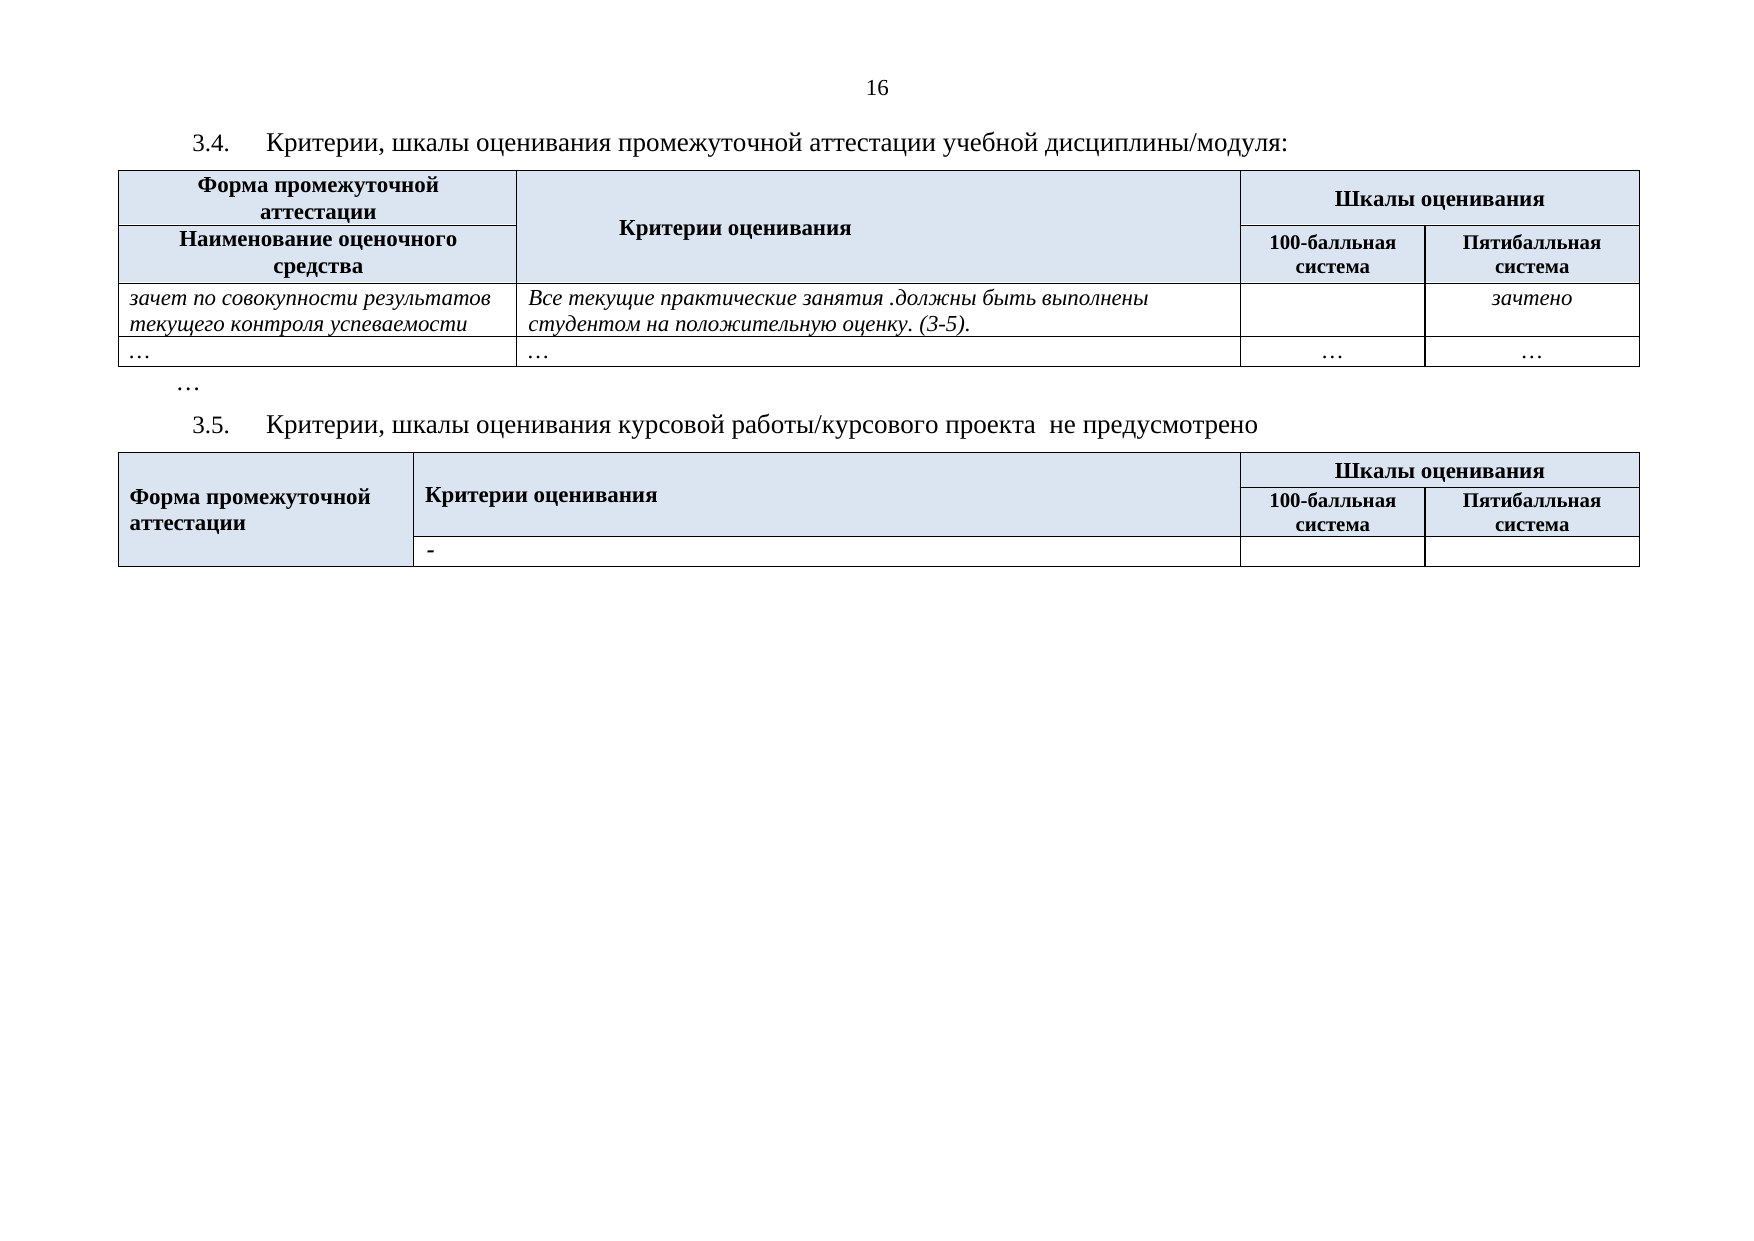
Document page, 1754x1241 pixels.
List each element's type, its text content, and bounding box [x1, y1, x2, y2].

table_cell Пятибалльная система [1426, 488, 1639, 536]
table_header Форма промежуточной аттестации [119, 171, 516, 224]
table_header Шкалы оценивания [1241, 453, 1639, 487]
subtitle Критерии, шкалы оценивания курсовой работы/курсового проекта не предусмотрено [192, 408, 1636, 439]
table_header Шкалы оценивания [1241, 171, 1639, 224]
table_header Форма промежуточной аттестации [119, 453, 413, 566]
table_cell [414, 537, 1240, 566]
text … [177, 367, 1636, 396]
table_cell Наименование оценочного средства [119, 226, 516, 282]
table_cell 100-балльная система [1241, 226, 1424, 282]
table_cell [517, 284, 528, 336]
table_header Критерии оценивания [517, 171, 1240, 282]
table_cell … [517, 337, 1240, 366]
table_cell Пятибалльная система [1426, 226, 1639, 282]
table_cell [1241, 284, 1424, 336]
table_cell [1426, 537, 1639, 566]
table_cell 100-балльная система [1241, 488, 1424, 536]
table_cell … [1426, 337, 1639, 366]
table_cell … [1241, 337, 1424, 366]
table_cell … [119, 337, 516, 366]
table_header Критерии оценивания [414, 453, 1240, 536]
table_cell [1241, 537, 1424, 566]
table_cell зачтено [1426, 284, 1639, 336]
table_cell зачет по совокупности результатов текущего контроля успеваемости [119, 284, 516, 336]
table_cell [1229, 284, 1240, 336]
subtitle Критерии, шкалы оценивания промежуточной аттестации учебной дисциплины/модуля: [192, 127, 1636, 158]
